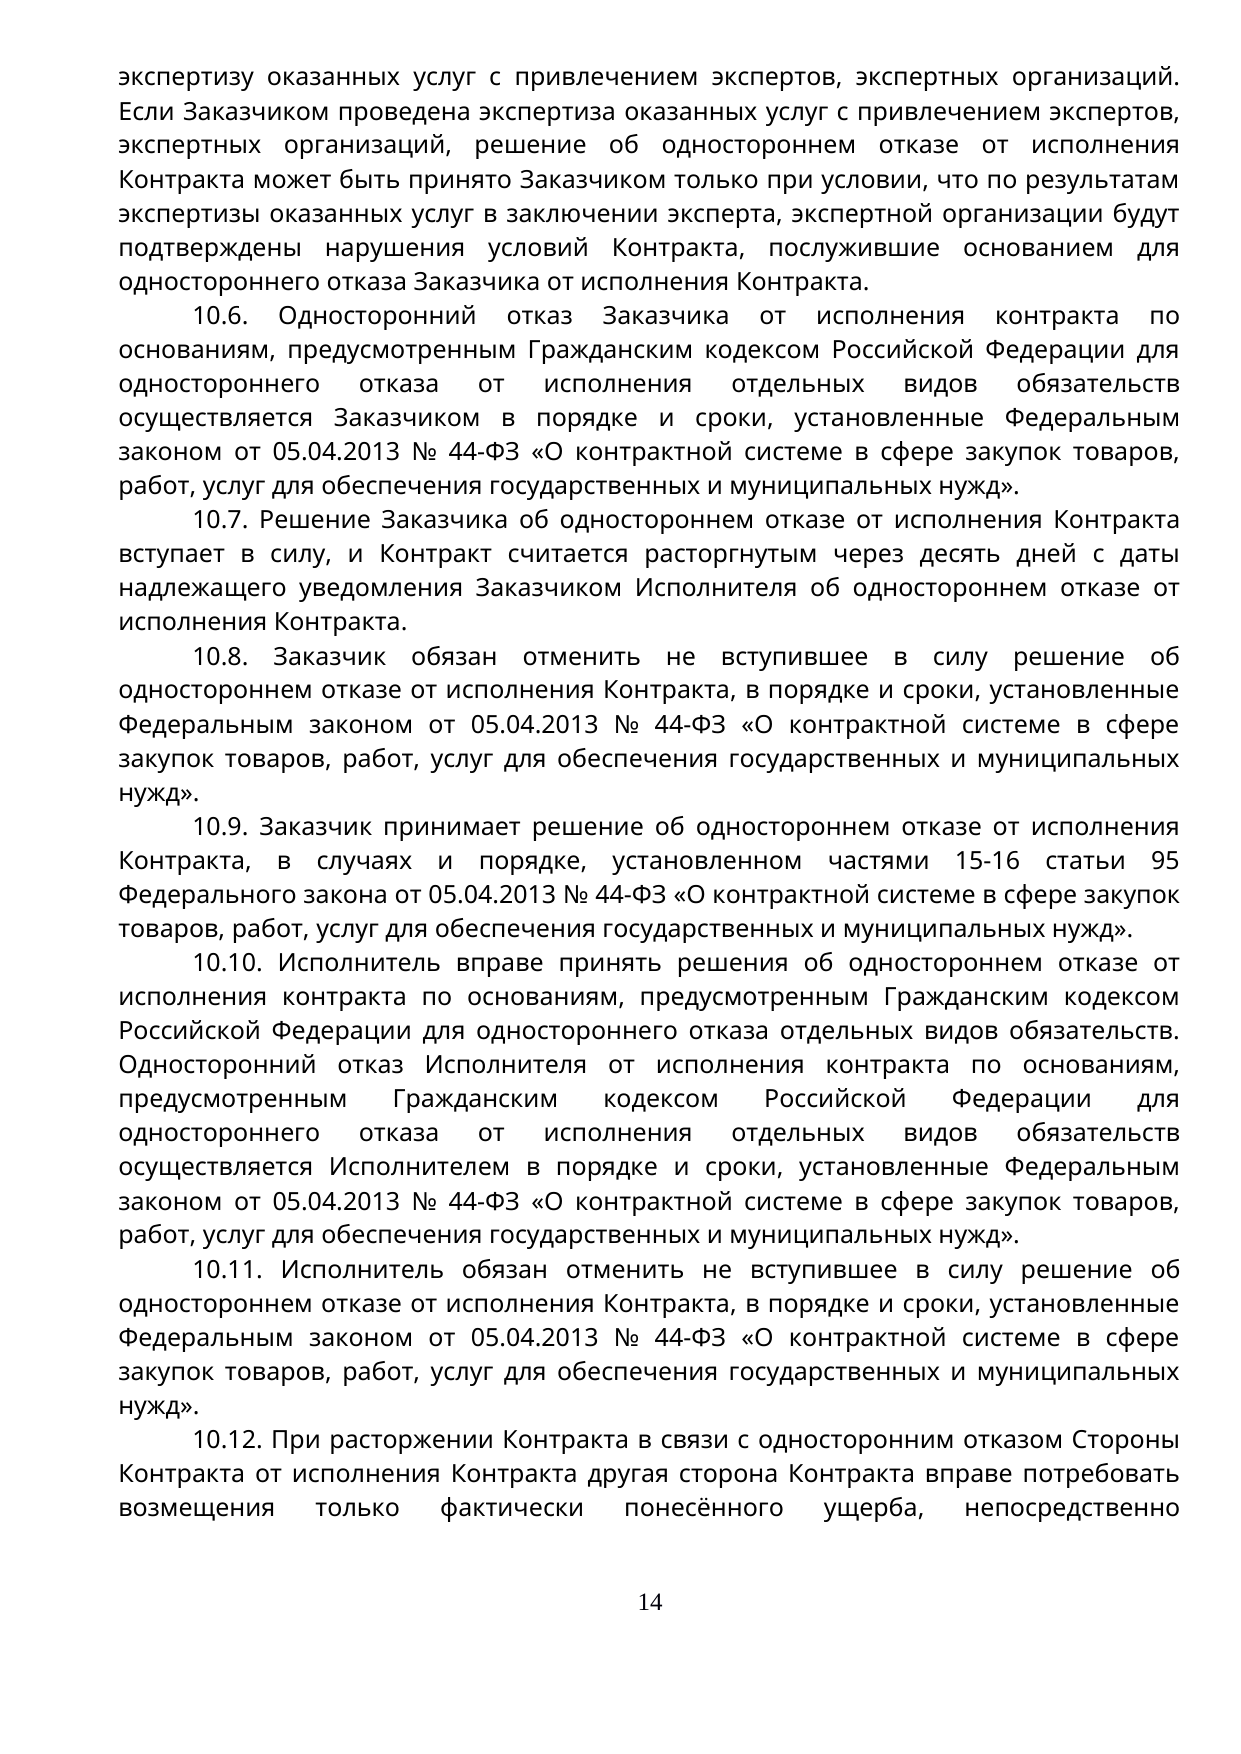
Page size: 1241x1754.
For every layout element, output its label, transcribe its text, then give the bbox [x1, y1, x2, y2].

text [118, 1422, 1181, 1524]
text 10.7. Решение Заказчика об одностороннем отказе от исполнения Контракта вступает в силу, и Контракт считается расторгнутым через десять дней с даты надлежащего уведомления Заказчиком Исполнителя об одностороннем отказе от исполнения Контракта. [118, 502, 1181, 638]
text 10.9. Заказчик принимает решение об одностороннем отказе от исполнения Контракта, в случаях и порядке, установленном частями 15-16 статьи 95 Федерального закона от 05.04.2013 № 44-ФЗ «О контрактной системе в сфере закупок товаров, работ, услуг для обеспечения государственных и муниципальных нужд». [118, 808, 1181, 945]
text 10.10. Исполнитель вправе принять решения об одностороннем отказе от исполнения контракта по основаниям, предусмотренным Гражданским кодексом Российской Федерации для одностороннего отказа отдельных видов обязательств. Односторонний отказ Исполнителя от исполнения контракта по основаниям, предусмотренным Гражданским кодексом Российской Федерации для одностороннего отказа от исполнения отдельных видов обязательств осуществляется Исполнителем в порядке и сроки, установленные Федеральным законом от 05.04.2013 № 44-ФЗ «О контрактной системе в сфере закупок товаров, работ, услуг для обеспечения государственных и муниципальных нужд». [118, 945, 1181, 1251]
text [118, 59, 1181, 297]
text 10.6. Односторонний отказ Заказчика от исполнения контракта по основаниям, предусмотренным Гражданским кодексом Российской Федерации для одностороннего отказа от исполнения отдельных видов обязательств осуществляется Заказчиком в порядке и сроки, установленные Федеральным законом от 05.04.2013 № 44-ФЗ «О контрактной системе в сфере закупок товаров, работ, услуг для обеспечения государственных и муниципальных нужд». [118, 297, 1181, 502]
text 10.11. Исполнитель обязан отменить не вступившее в силу решение об одностороннем отказе от исполнения Контракта, в порядке и сроки, установленные Федеральным законом от 05.04.2013 № 44-ФЗ «О контрактной системе в сфере закупок товаров, работ, услуг для обеспечения государственных и муниципальных нужд». [118, 1251, 1181, 1422]
text 10.8. Заказчик обязан отменить не вступившее в силу решение об одностороннем отказе от исполнения Контракта, в порядке и сроки, установленные Федеральным законом от 05.04.2013 № 44-ФЗ «О контрактной системе в сфере закупок товаров, работ, услуг для обеспечения государственных и муниципальных нужд». [118, 638, 1181, 808]
